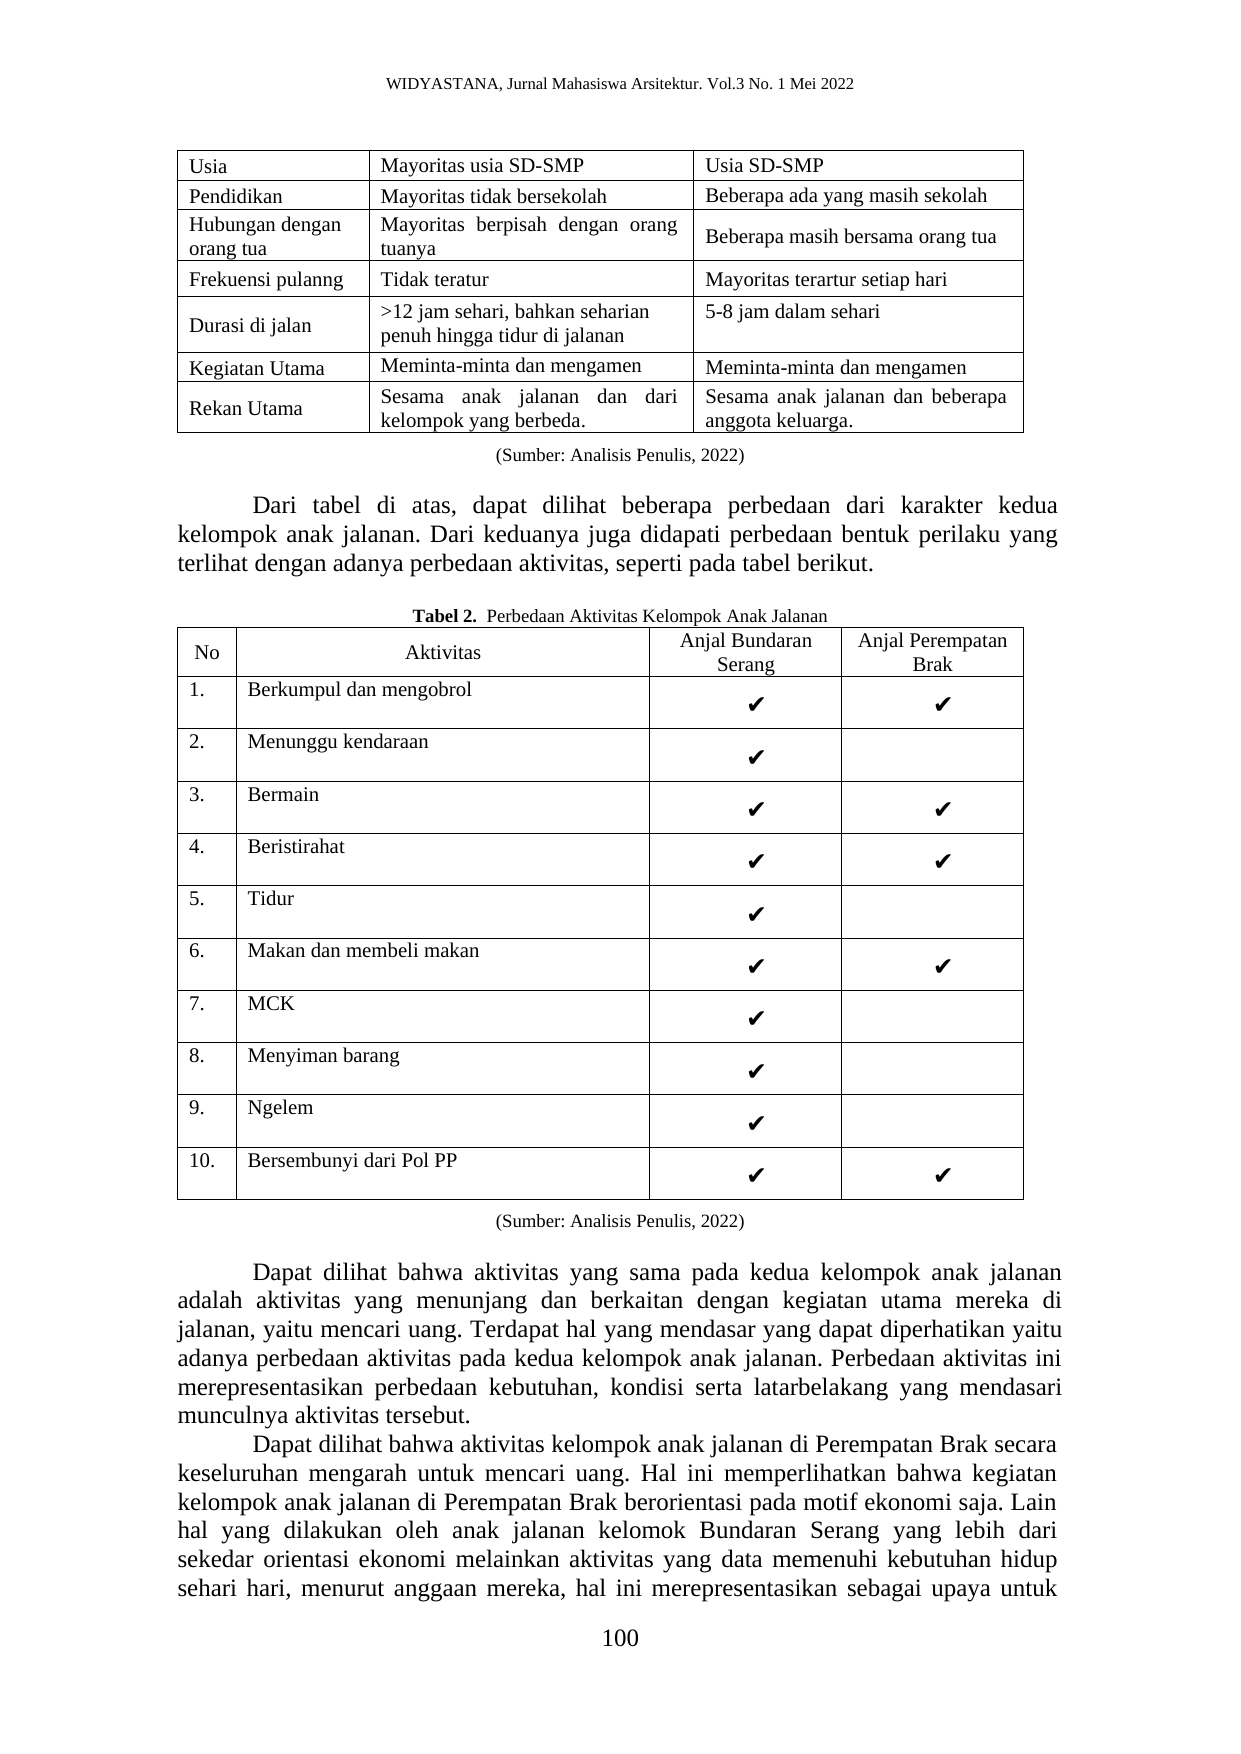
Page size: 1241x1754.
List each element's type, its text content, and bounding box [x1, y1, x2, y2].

table_cell Bermain [237, 782, 649, 833]
table_cell [650, 939, 841, 990]
table_cell Mayoritas tidak bersekolah [370, 181, 693, 209]
table_cell Menunggu kendaraan [237, 729, 649, 781]
table_cell [650, 1043, 841, 1094]
table_cell 1. [178, 677, 236, 728]
table_cell Makan dan membeli makan [237, 939, 649, 990]
table_cell MCK [237, 991, 649, 1042]
table_cell [842, 729, 1023, 781]
table_cell Mayoritas berpisah dengan orang tuanya [370, 210, 693, 260]
table_cell 5-8 jam dalam sehari [694, 297, 1023, 352]
table_header No [178, 628, 236, 676]
table_cell [842, 939, 1023, 990]
table_cell [650, 1095, 841, 1147]
table_cell Sesama anak jalanan dan beberapa anggota keluarga. [694, 382, 1023, 432]
table_cell [650, 886, 841, 937]
table_cell Usia [178, 151, 369, 180]
table_cell [842, 782, 1023, 833]
table_cell [650, 782, 841, 833]
table_cell Bersembunyi dari Pol PP [237, 1148, 649, 1199]
table_cell Tidak teratur [370, 261, 693, 296]
table_cell 5. [178, 886, 236, 937]
table_cell Durasi di jalan [178, 297, 369, 352]
table_cell Mayoritas usia SD-SMP [370, 151, 693, 180]
table_cell Hubungan dengan orang tua [178, 210, 369, 260]
table_cell [650, 729, 841, 781]
table_cell 10. [178, 1148, 236, 1199]
text (Sumber: Analisis Penulis, 2022) [177, 444, 1063, 465]
table_cell Beristirahat [237, 834, 649, 885]
table_cell Beberapa masih bersama orang tua [694, 210, 1023, 260]
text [177, 1429, 1058, 1602]
table_cell Rekan Utama [178, 382, 369, 432]
text Tabel 2. Perbedaan Aktivitas Kelompok Anak Jalanan [177, 605, 1063, 627]
table_cell Frekuensi pulanng [178, 261, 369, 296]
table_cell [842, 886, 1023, 937]
table_cell >12 jam sehari, bahkan seharian penuh hingga tidur di jalanan [370, 297, 693, 352]
table_cell Pendidikan [178, 181, 369, 209]
table_cell [650, 1148, 841, 1199]
table_cell Sesama anak jalanan dan dari kelompok yang berbeda. [370, 382, 693, 432]
table_cell [842, 677, 1023, 728]
table_cell Tidur [237, 886, 649, 937]
text Dari tabel di atas, dapat dilihat beberapa perbedaan dari karakter kedua kelompok anak jalanan. Dari keduanya juga didapati perbedaan bentuk perilaku yang terlihat dengan adanya perbedaan aktivitas, seperti pada tabel berikut. [177, 490, 1059, 576]
table_cell Menyiman barang [237, 1043, 649, 1094]
table_header Anjal Bundaran Serang [650, 628, 841, 676]
table_cell Meminta-minta dan mengamen [370, 353, 693, 381]
table_cell 6. [178, 939, 236, 990]
table_cell [650, 677, 841, 728]
table_header Aktivitas [237, 628, 649, 676]
table_cell 4. [178, 834, 236, 885]
table_cell Ngelem [237, 1095, 649, 1147]
table_cell Meminta-minta dan mengamen [694, 353, 1023, 381]
table_cell [842, 991, 1023, 1042]
table_cell [842, 1043, 1023, 1094]
table_cell Usia SD-SMP [694, 151, 1023, 180]
table_cell 2. [178, 729, 236, 781]
table_cell 7. [178, 991, 236, 1042]
table_cell 3. [178, 782, 236, 833]
table_cell [842, 1148, 1023, 1199]
text Dapat dilihat bahwa aktivitas yang sama pada kedua kelompok anak jalanan adalah aktivitas yang menunjang dan berkaitan dengan kegiatan utama mereka di jalanan, yaitu mencari uang. Terdapat hal yang mendasar yang dapat diperhatikan yaitu adanya perbedaan aktivitas pada kedua kelompok anak jalanan. Perbedaan aktivitas ini merepresentasikan perbedaan kebutuhan, kondisi serta latarbelakang yang mendasari munculnya aktivitas tersebut. [177, 1257, 1063, 1429]
table_cell [650, 834, 841, 885]
table_cell [842, 1095, 1023, 1147]
table_cell 9. [178, 1095, 236, 1147]
table_cell [842, 834, 1023, 885]
table_cell Berkumpul dan mengobrol [237, 677, 649, 728]
table_cell Beberapa ada yang masih sekolah [694, 181, 1023, 209]
table_cell Mayoritas terartur setiap hari [694, 261, 1023, 296]
table_cell [650, 991, 841, 1042]
table_header Anjal Perempatan Brak [842, 628, 1023, 676]
text (Sumber: Analisis Penulis, 2022) [177, 1210, 1063, 1232]
table_cell 8. [178, 1043, 236, 1094]
table_cell Kegiatan Utama [178, 353, 369, 381]
